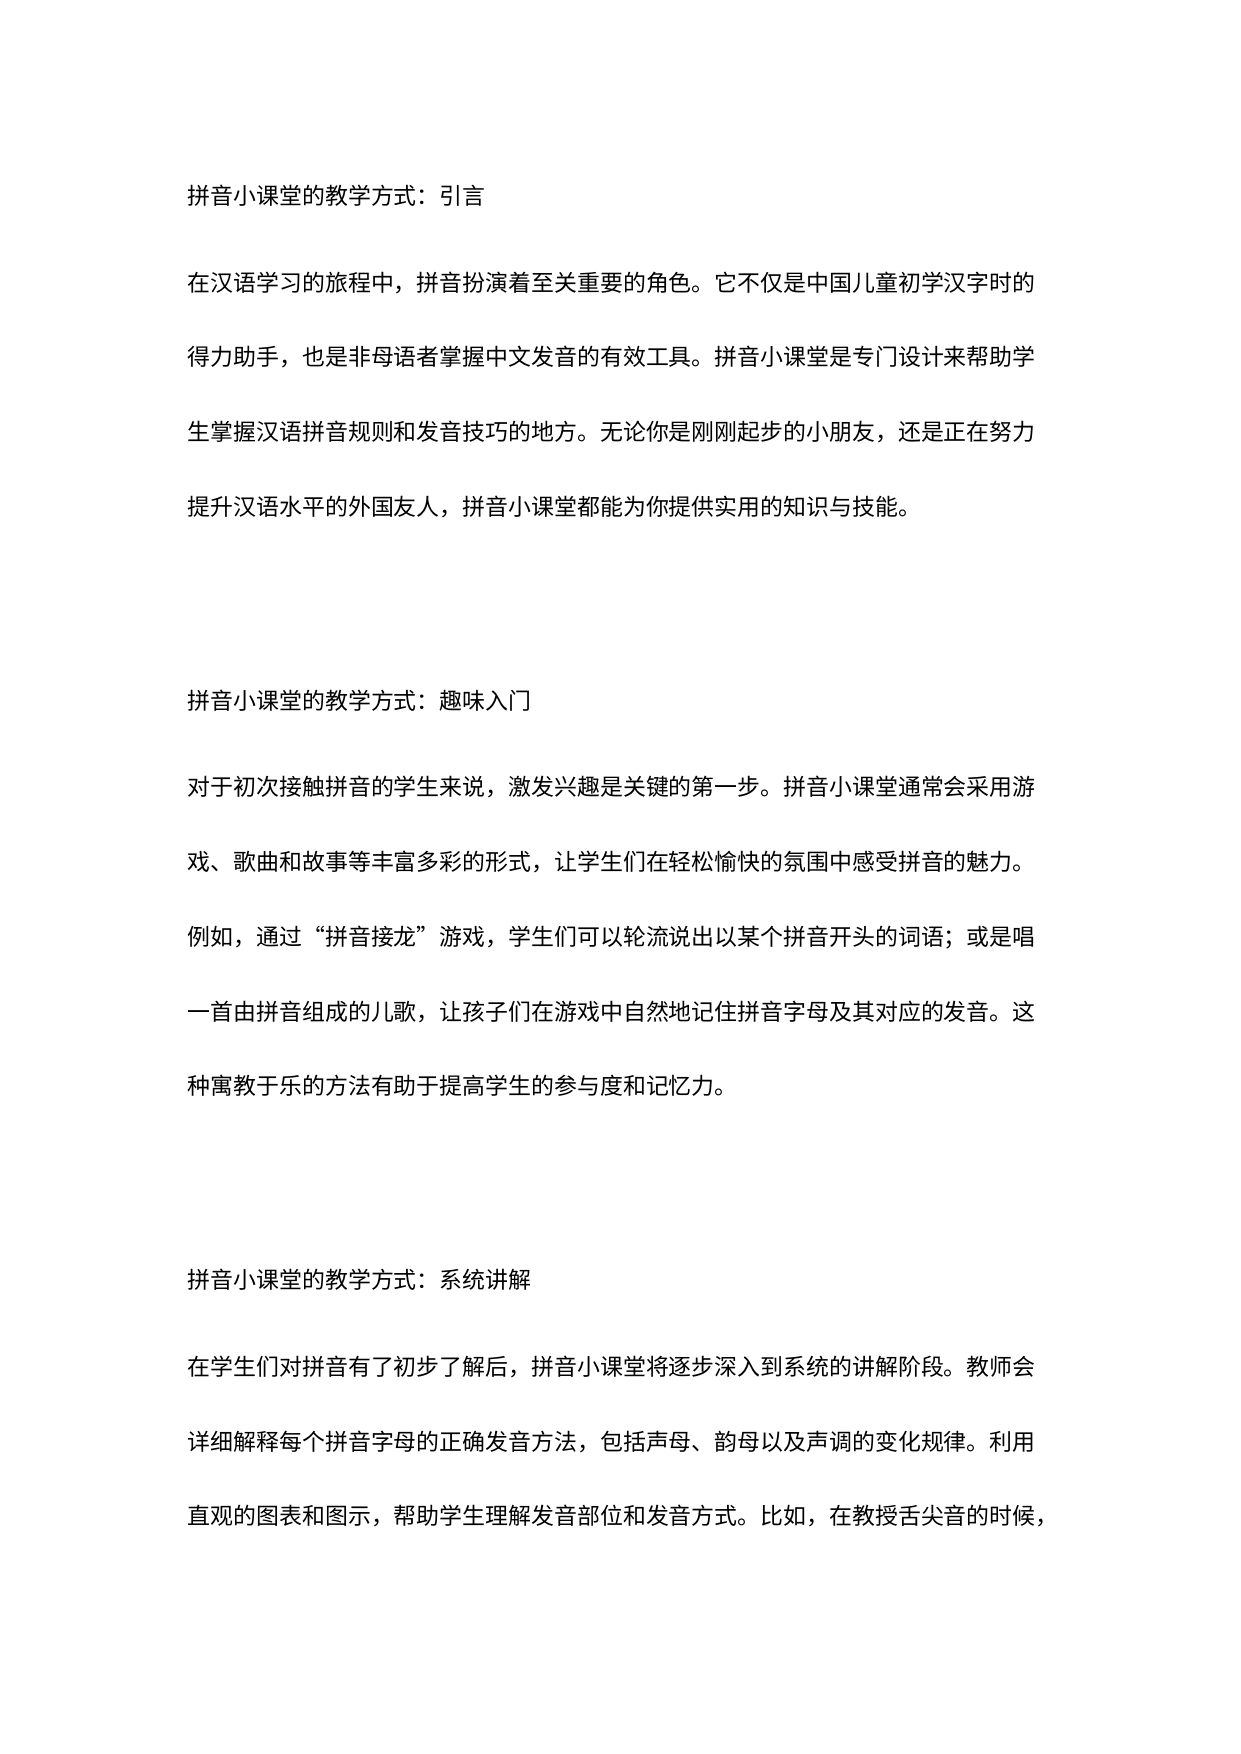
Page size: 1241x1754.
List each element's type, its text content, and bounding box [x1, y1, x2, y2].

text 拼音小课堂的教学方式：趣味入门 [187, 667, 1053, 732]
text 在汉语学习的旅程中，拼音扮演着至关重要的角色。它不仅是中国儿童初学汉字时的得力助手，也是非母语者掌握中文发音的有效工具。拼音小课堂是专门设计来帮助学生掌握汉语拼音规则和发音技巧的地方。无论你是刚刚起步的小朋友，还是正在努力提升汉语水平的外国友人，拼音小课堂都能为你提供实用的知识与技能。 [187, 248, 1053, 538]
text 拼音小课堂的教学方式：引言 [187, 162, 1053, 227]
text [187, 1333, 1053, 1547]
text 对于初次接触拼音的学生来说，激发兴趣是关键的第一步。拼音小课堂通常会采用游戏、歌曲和故事等丰富多彩的形式，让学生们在轻松愉快的氛围中感受拼音的魅力。例如，通过“拼音接龙”游戏，学生们可以轮流说出以某个拼音开头的词语；或是唱一首由拼音组成的儿歌，让孩子们在游戏中自然地记住拼音字母及其对应的发音。这种寓教于乐的方法有助于提高学生的参与度和记忆力。 [187, 753, 1053, 1117]
text 拼音小课堂的教学方式：系统讲解 [187, 1246, 1053, 1311]
